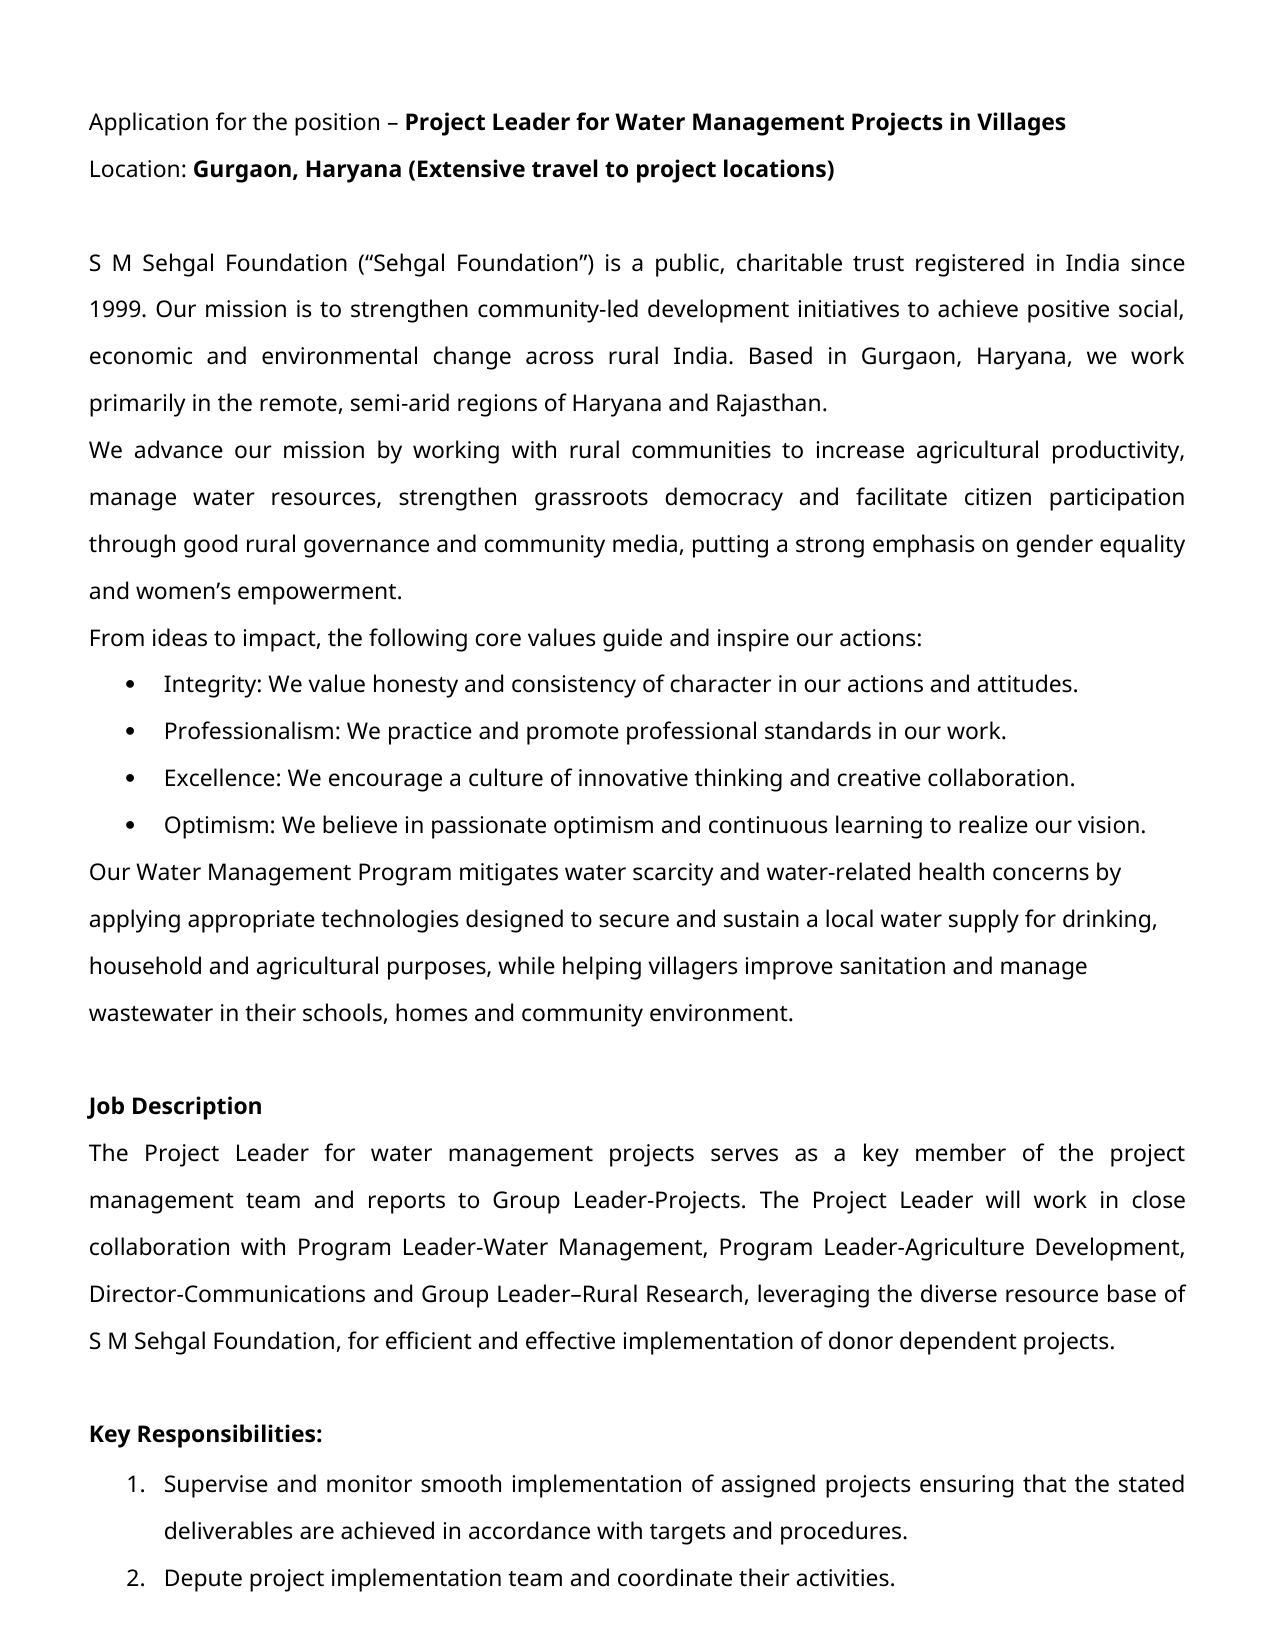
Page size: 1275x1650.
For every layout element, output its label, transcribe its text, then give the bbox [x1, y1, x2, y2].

list Supervise and monitor smooth implementation of assigned projects ensuring that the stated deliverables are achieved in accordance with targets and procedures. [126, 1468, 1186, 1547]
list Depute project implementation team and coordinate their activities. [126, 1562, 1186, 1593]
list Integrity: We value honesty and consistency of character in our actions and attitudes. [126, 668, 1186, 700]
text Location: Gurgaon, Haryana (Extensive travel to project locations) [89, 153, 1186, 184]
list Professionalism: We practice and promote professional standards in our work. [126, 715, 1186, 747]
text Key Responsibilities: [89, 1418, 1186, 1450]
list Excellence: We encourage a culture of innovative thinking and creative collaboration. [126, 762, 1186, 793]
text We advance our mission by working with rural communities to increase agricultural productivity, manage water resources, strengthen grassroots democracy and facilitate citizen participation through good rural governance and community media, putting a strong emphasis on gender equality and women’s empowerment. [89, 434, 1186, 606]
text The Project Leader for water management projects serves as a key member of the project management team and reports to Group Leader-Projects. The Project Leader will work in close collaboration with Program Leader-Water Management, Program Leader-Agriculture Development, Director-Communications and Group Leader–Rural Research, leveraging the diverse resource base of S M Sehgal Foundation, for efficient and effective implementation of donor dependent projects. [89, 1137, 1186, 1356]
text Job Description [89, 1090, 1186, 1122]
text Our Water Management Program mitigates water scarcity and water-related health concerns by applying appropriate technologies designed to secure and sustain a local water supply for drinking, household and agricultural purposes, while helping villagers improve sanitation and manage wastewater in their schools, homes and community environment. [89, 856, 1186, 1028]
list Optimism: We believe in passionate optimism and continuous learning to realize our vision. [126, 809, 1186, 840]
text From ideas to impact, the following core values guide and inspire our actions: [89, 622, 1186, 653]
text Application for the position – Project Leader for Water Management Projects in Villages [89, 106, 1186, 137]
text S M Sehgal Foundation (“Sehgal Foundation”) is a public, charitable trust registered in India since 1999. Our mission is to strengthen community-led development initiatives to achieve positive social, economic and environmental change across rural India. Based in Gurgaon, Haryana, we work primarily in the remote, semi-arid regions of Haryana and Rajasthan. [89, 247, 1186, 418]
